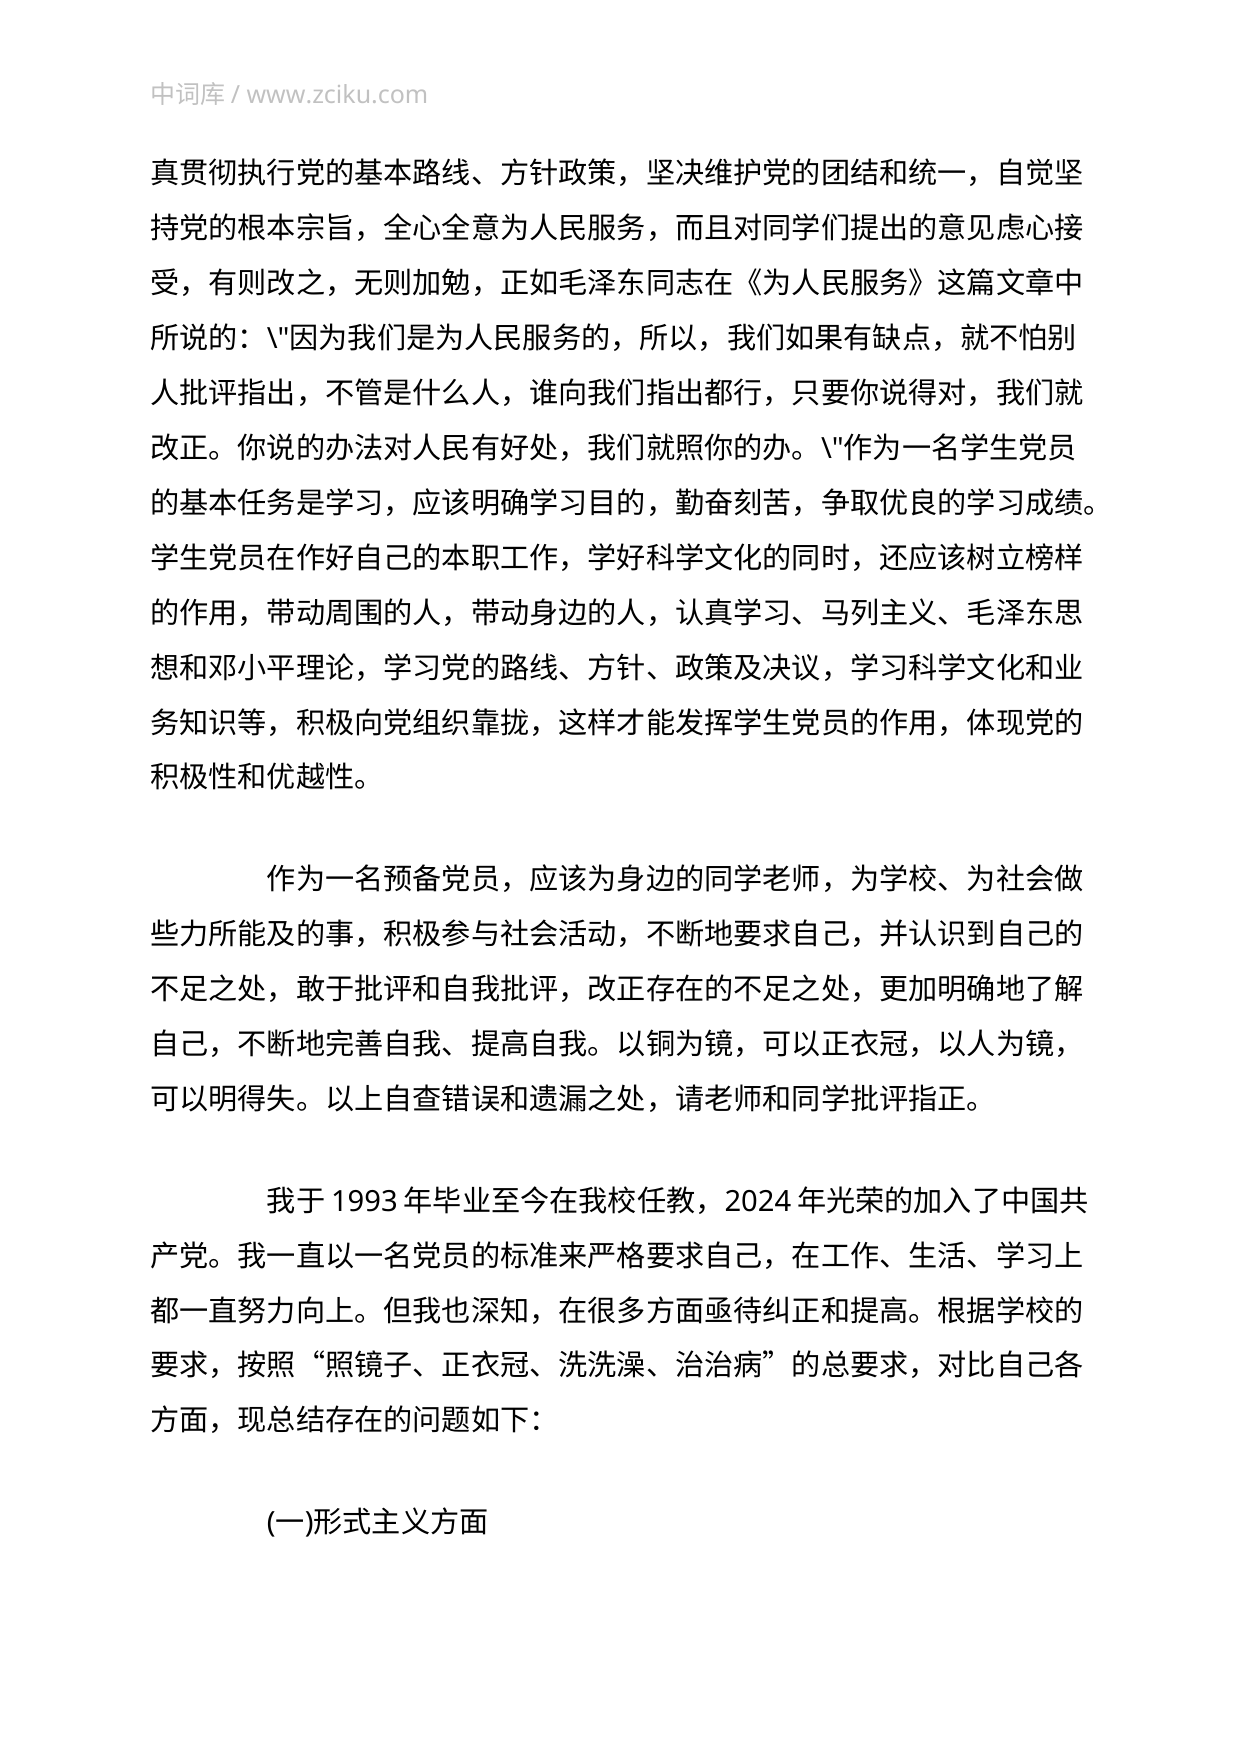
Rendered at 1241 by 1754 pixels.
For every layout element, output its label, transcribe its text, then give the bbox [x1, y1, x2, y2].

text 我于1993年毕业至今在我校任教，2024年光荣的加入了中国共产党。我一直以一名党员的标准来严格要求自己，在工作、生活、学习上都一直努力向上。但我也深知，在很多方面亟待纠正和提高。根据学校的要求，按照“照镜子、正衣冠、洗洗澡、治治病”的总要求，对比自己各方面，现总结存在的问题如下： [150, 1177, 1090, 1439]
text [150, 150, 1090, 796]
text (一)形式主义方面 [150, 1499, 1090, 1541]
text 作为一名预备党员，应该为身边的同学老师，为学校、为社会做些力所能及的事，积极参与社会活动，不断地要求自己，并认识到自己的不足之处，敢于批评和自我批评，改正存在的不足之处，更加明确地了解自己，不断地完善自我、提高自我。以铜为镜，可以正衣冠，以人为镜，可以明得失。以上自查错误和遗漏之处，请老师和同学批评指正。 [150, 856, 1090, 1118]
